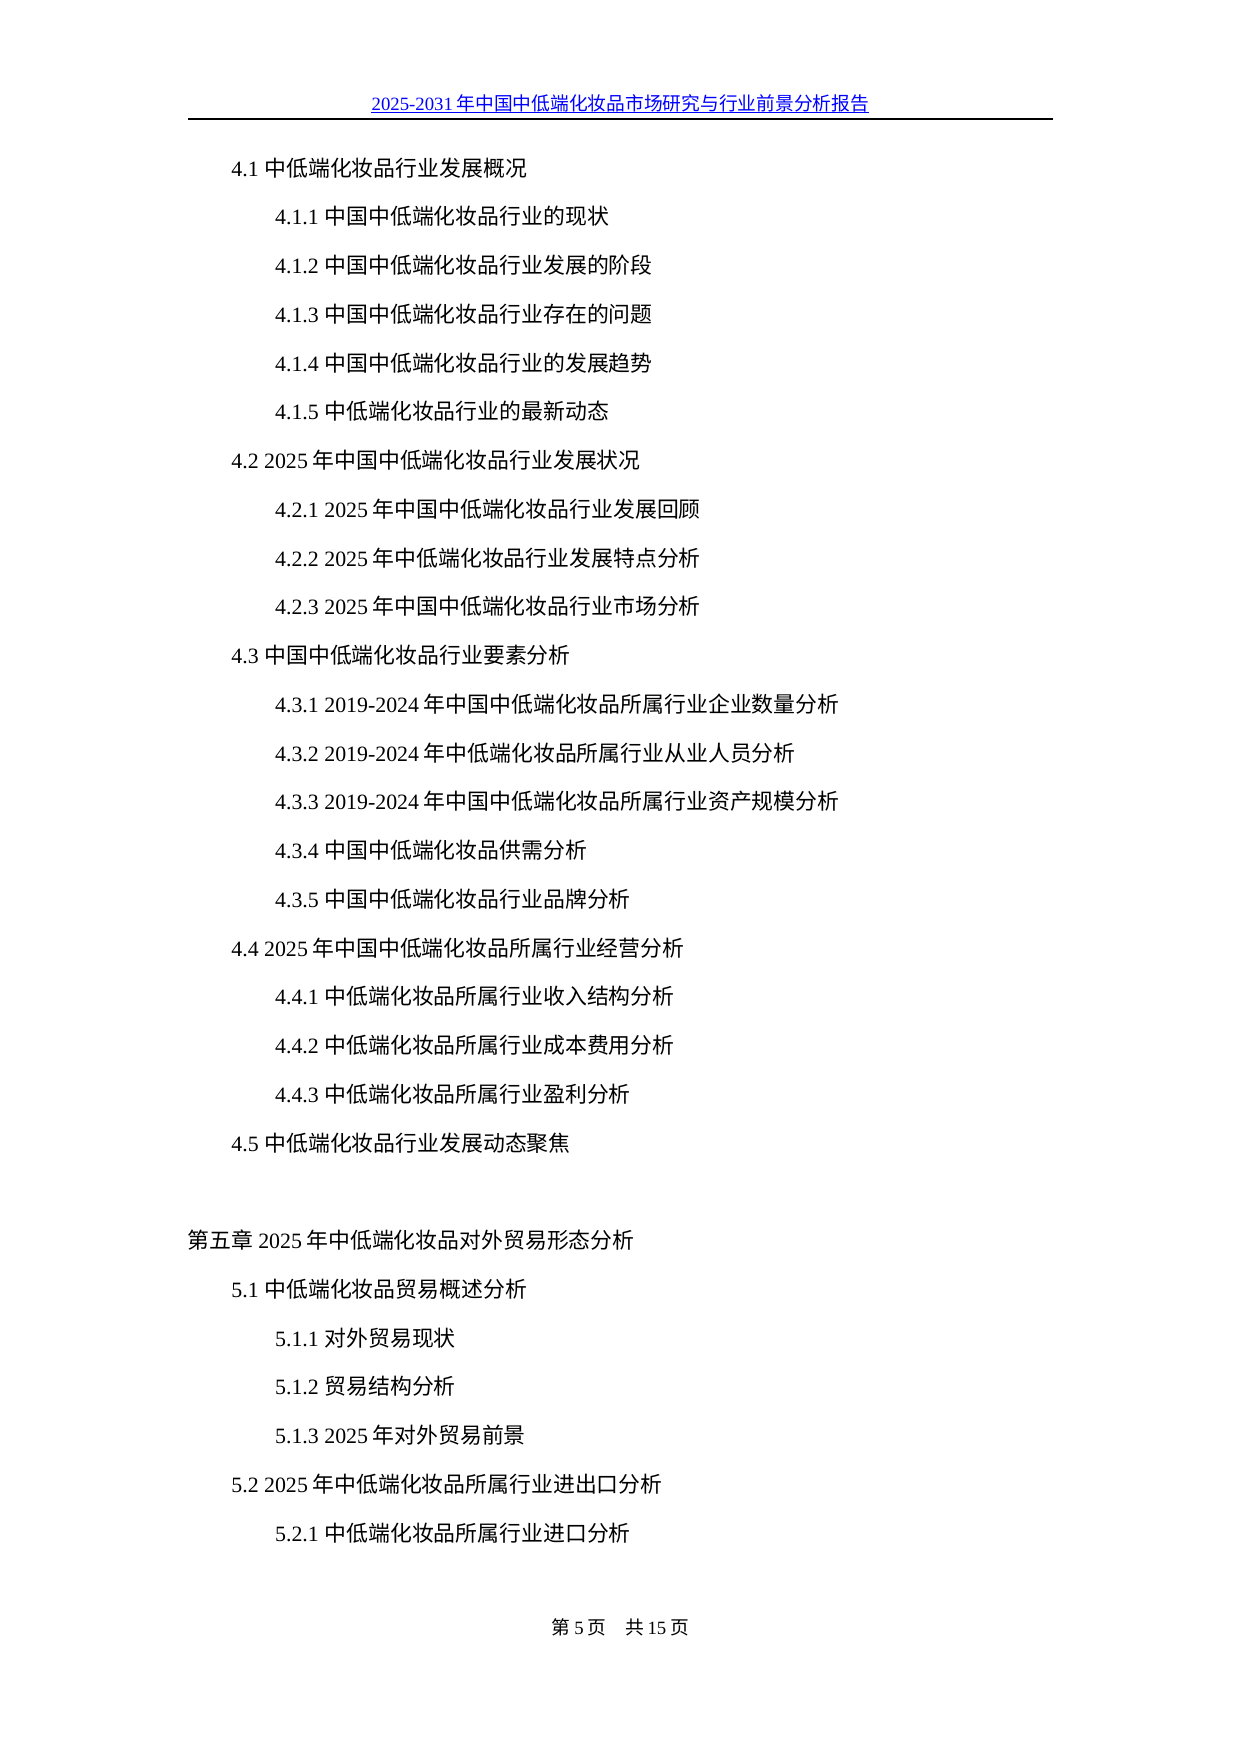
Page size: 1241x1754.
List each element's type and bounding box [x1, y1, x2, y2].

text [187, 150, 1053, 1548]
